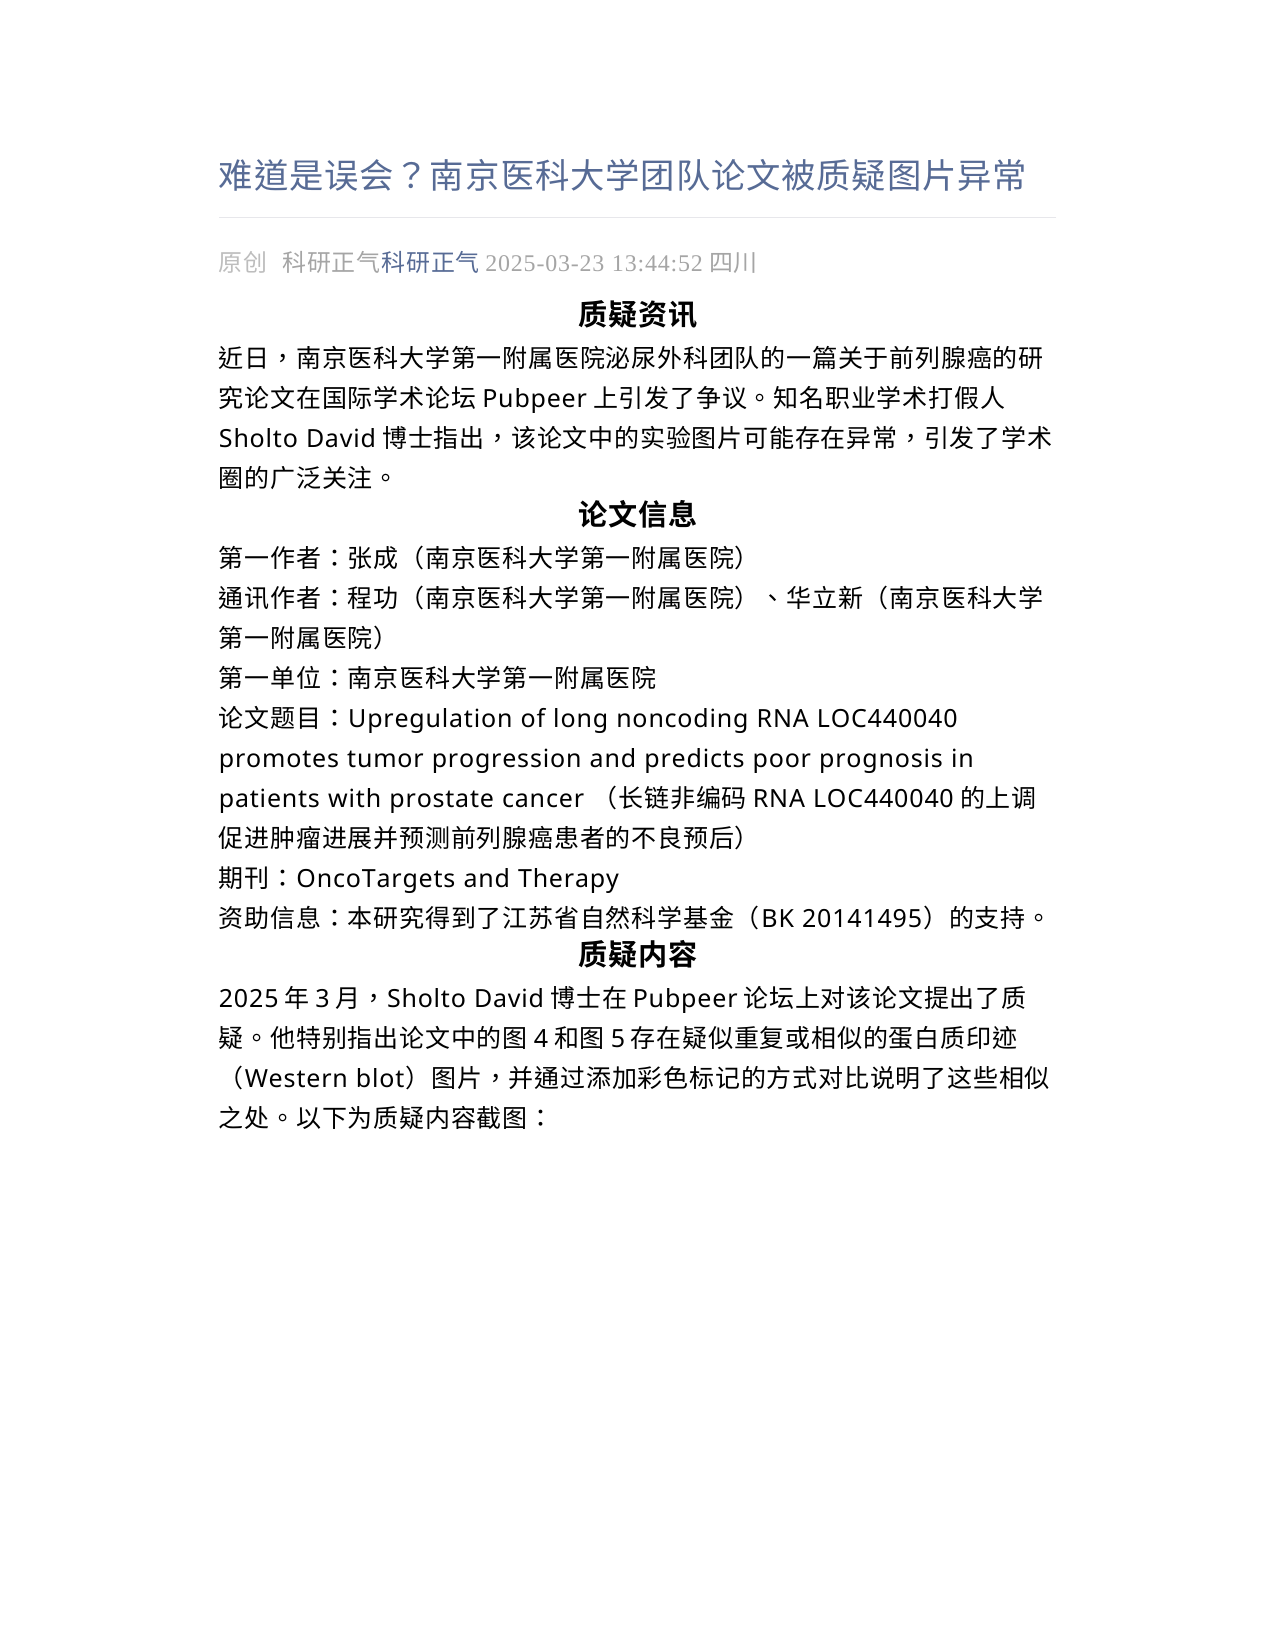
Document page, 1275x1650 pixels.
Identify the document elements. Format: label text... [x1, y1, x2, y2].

text 质疑内容 [219, 934, 1056, 974]
text 第一单位：南京医科大学第一附属医院 [219, 654, 1056, 694]
text 质疑资讯 [219, 294, 1056, 334]
title 难道是误会？南京医科大学团队论文被质疑图片异常 [219, 150, 1056, 217]
text 2025年3月，Sholto David博士在Pubpeer论坛上对该论文提出了质疑。他特别指出论文中的图4和图5存在疑似重复或相似的蛋白质印迹（Western blot）图片，并通过添加彩色标记的方式对比说明了这些相似之处。以下为质疑内容截图： [219, 974, 1056, 1134]
text 论文信息 [219, 494, 1056, 534]
text 资助信息：本研究得到了江苏省自然科学基金（BK 20141495）的支持。 [219, 894, 1056, 934]
text 第一作者：张成（南京医科大学第一附属医院） [219, 534, 1056, 574]
text 通讯作者：程功（南京医科大学第一附属医院）、华立新（南京医科大学第一附属医院） [219, 574, 1056, 654]
text 论文题目：Upregulation of long noncoding RNA LOC440040 promotes tumor progression and predicts poor prognosis in patients with prostate cancer （长链非编码RNA LOC440040的上调促进肿瘤进展并预测前列腺癌患者的不良预后） [219, 694, 1056, 854]
text 期刊：OncoTargets and Therapy [219, 854, 1056, 894]
text 近日，南京医科大学第一附属医院泌尿外科团队的一篇关于前列腺癌的研究论文在国际学术论坛Pubpeer上引发了争议。知名职业学术打假人Sholto David博士指出，该论文中的实验图片可能存在异常，引发了学术圈的广泛关注。 [219, 334, 1056, 494]
list 原创 科研正气科研正气2025-03-23 13:44:52四川 [219, 239, 1056, 279]
